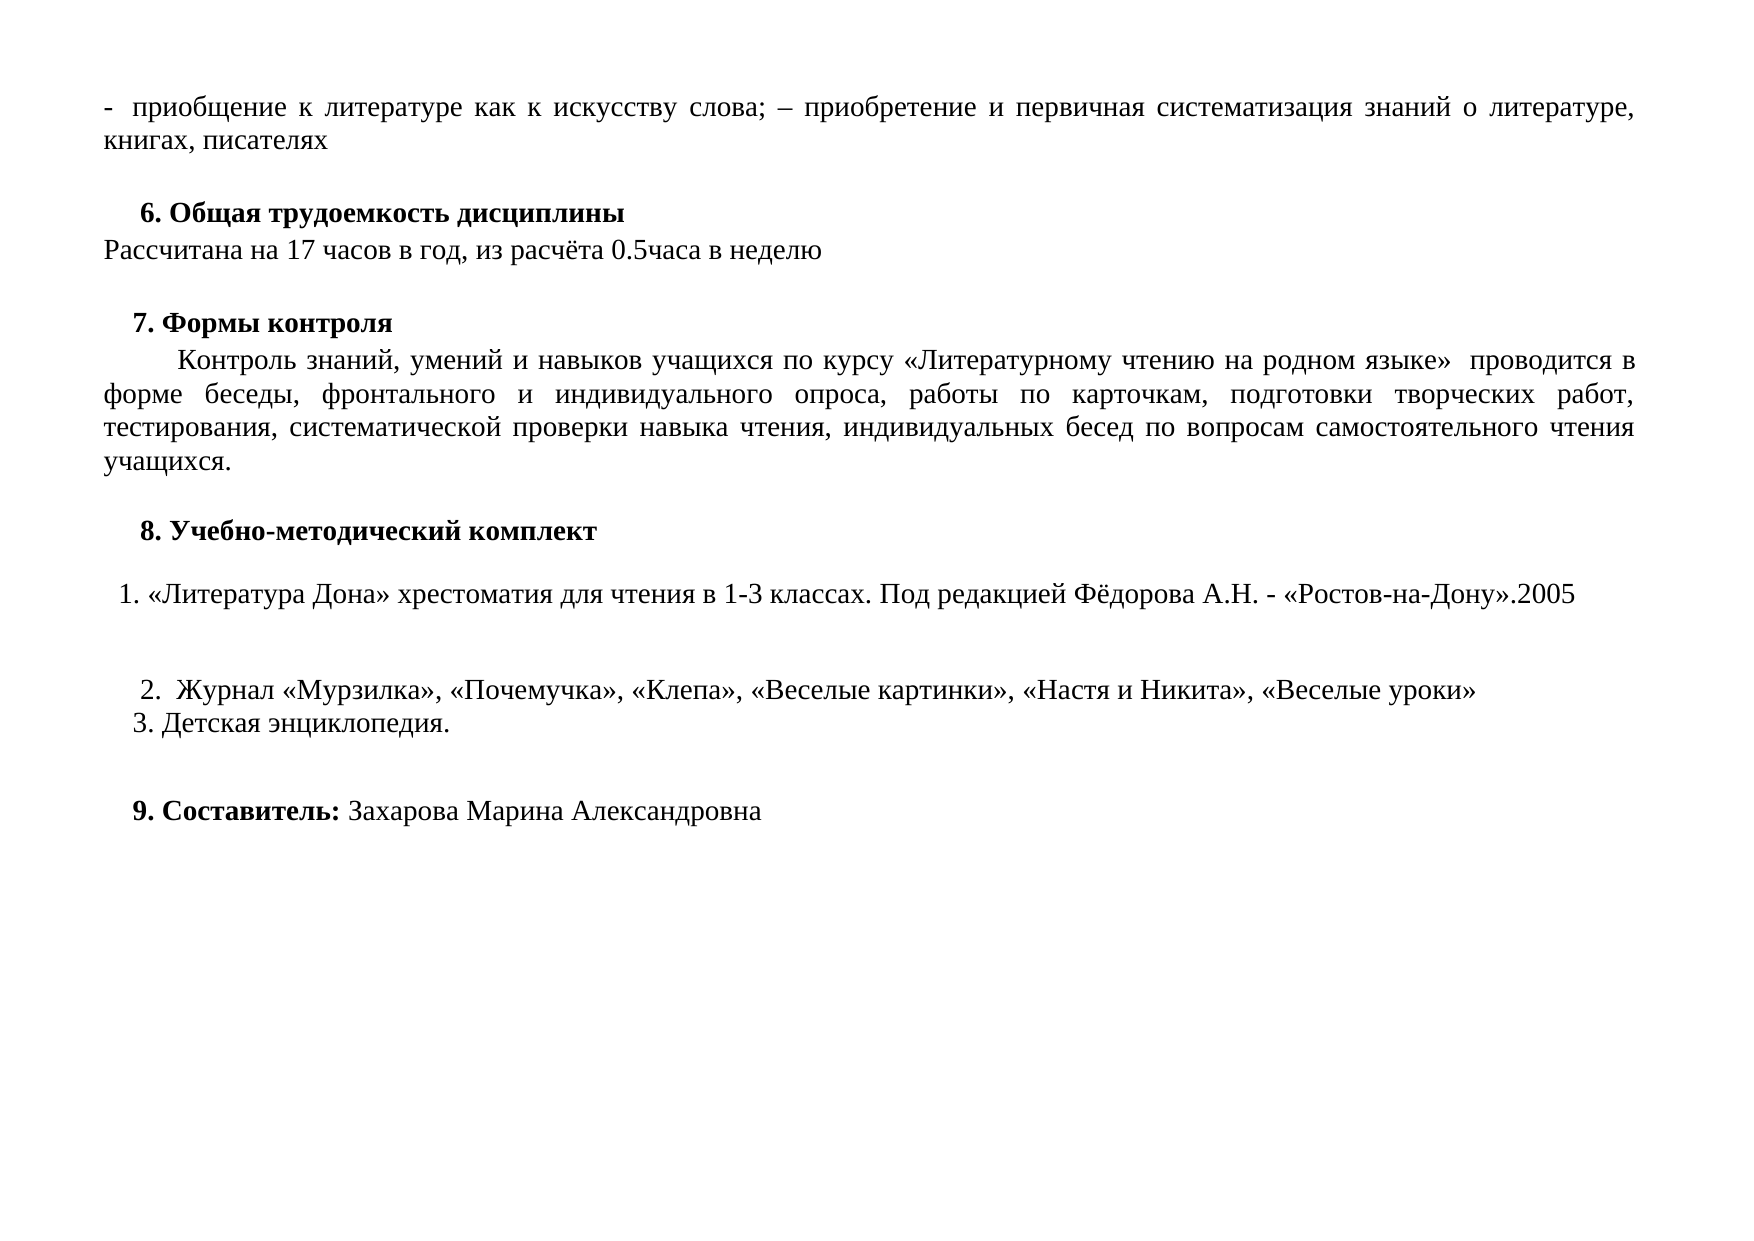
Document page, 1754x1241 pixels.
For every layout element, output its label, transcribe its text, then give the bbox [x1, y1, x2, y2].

text 9. Составитель: Захарова Марина Александровна [103, 793, 1636, 827]
text 1. «Литература Дона» хрестоматия для чтения в 1-3 классах. Под редакцией Фёдорова А.Н. - «Ростов-на-Дону».2005 [118, 576, 1636, 609]
text 3. Детская энциклопедия. [103, 706, 1636, 739]
text Контроль знаний, умений и навыков учащихся по курсу «Литературному чтению на родном языке» проводится в форме беседы, фронтального и индивидуального опроса, работы по карточкам, подготовки творческих работ, тестирования, систематической проверки навыка чтения, индивидуальных бесед по вопросам самостоятельного чтения учащихся. [103, 342, 1636, 476]
text - приобщение к литературе как к искусству слова; – приобретение и первичная систематизация знаний о литературе, книгах, писателях [103, 89, 1636, 156]
text 2. Журнал «Мурзилка», «Почемучка», «Клепа», «Веселые картинки», «Настя и Никита», «Веселые уроки» [103, 672, 1636, 706]
text 8. Учебно-методический комплект [103, 513, 1636, 547]
text 6. Общая трудоемкость дисциплины [103, 196, 1636, 229]
text 7. Формы контроля [103, 306, 1636, 339]
text Рассчитана на 17 часов в год, из расчёта 0.5часа в неделю [103, 232, 1636, 266]
